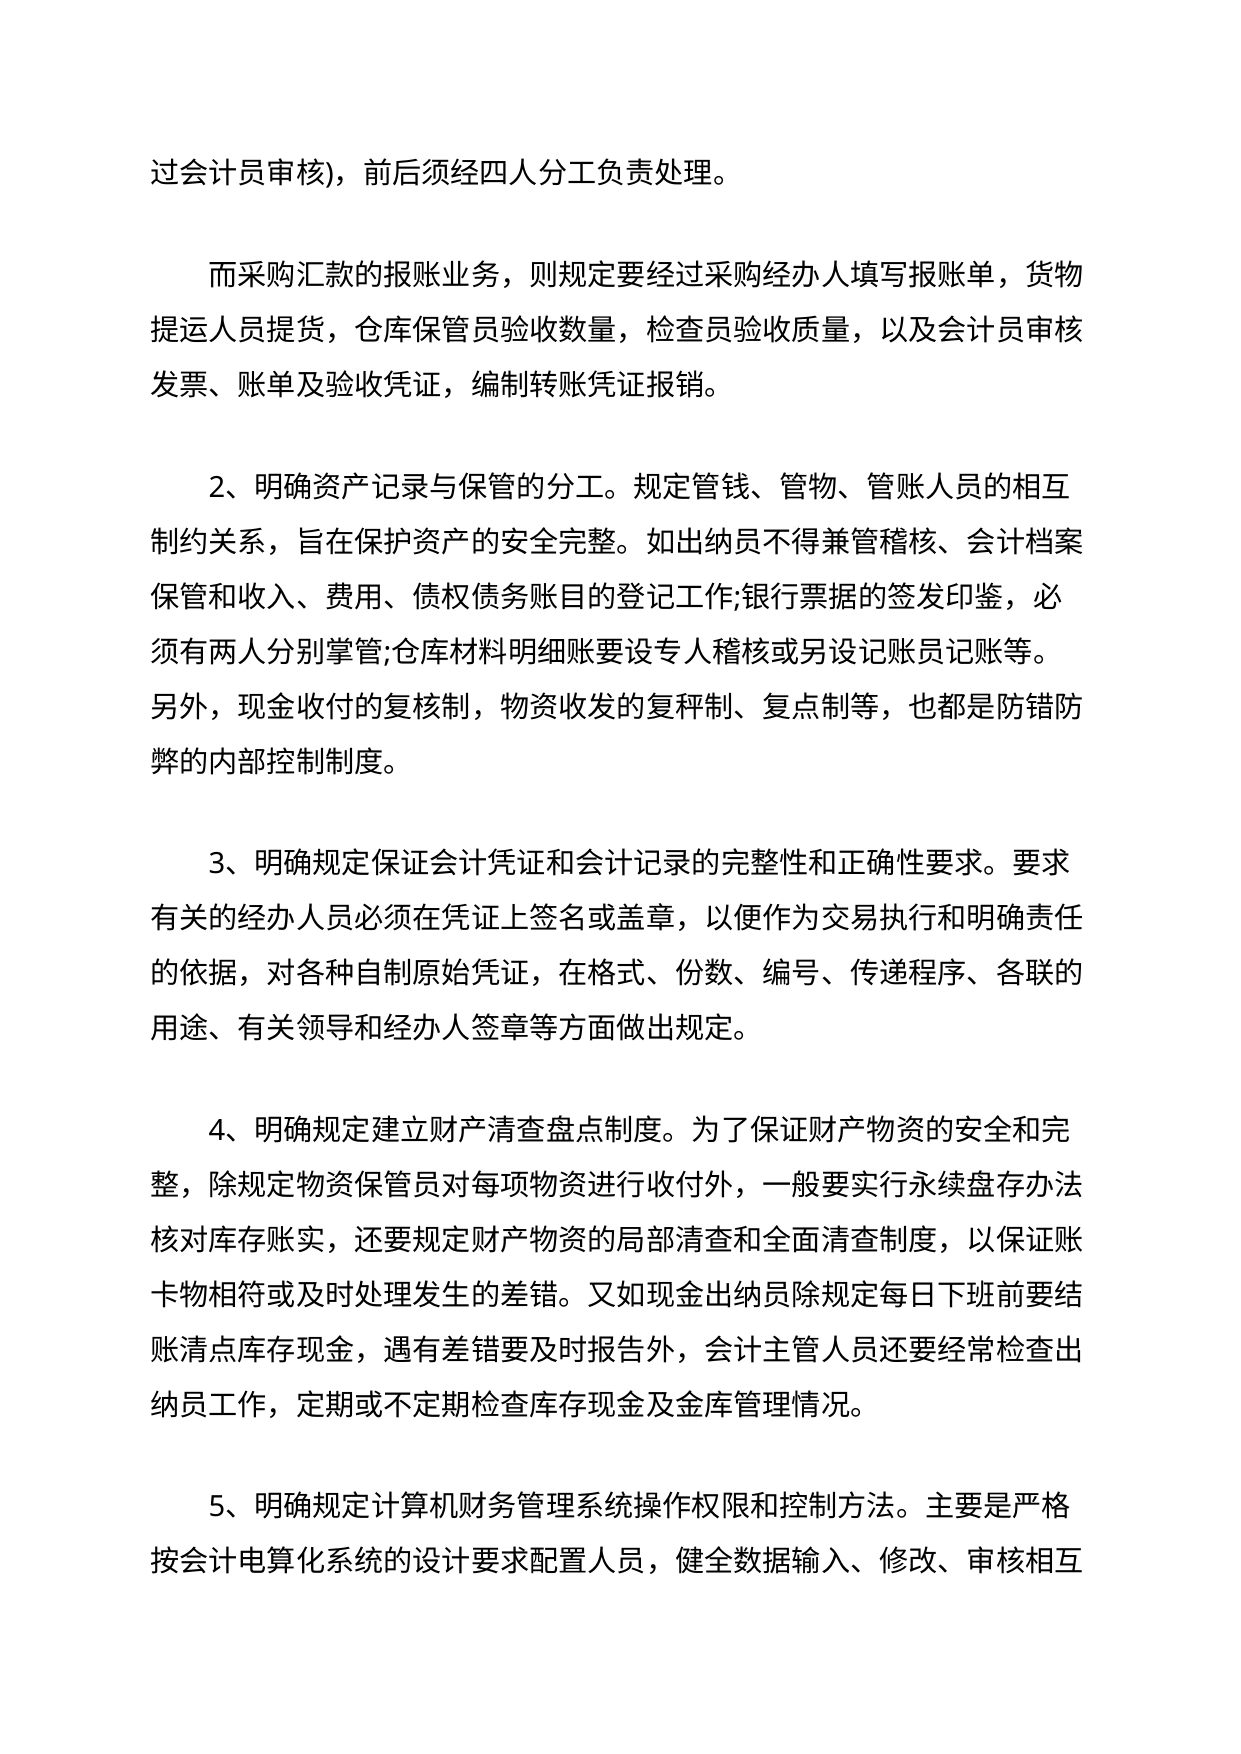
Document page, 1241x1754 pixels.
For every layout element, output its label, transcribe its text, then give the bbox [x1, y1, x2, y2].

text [150, 150, 1090, 192]
text 2、明确资产记录与保管的分工。规定管钱、管物、管账人员的相互制约关系，旨在保护资产的安全完整。如出纳员不得兼管稽核、会计档案保管和收入、费用、债权债务账目的登记工作;银行票据的签发印鉴，必须有两人分别掌管;仓库材料明细账要设专人稽核或另设记账员记账等。另外，现金收付的复核制，物资收发的复秤制、复点制等，也都是防错防弊的内部控制制度。 [150, 463, 1090, 781]
text 3、明确规定保证会计凭证和会计记录的完整性和正确性要求。要求有关的经办人员必须在凭证上签名或盖章，以便作为交易执行和明确责任的依据，对各种自制原始凭证，在格式、份数、编号、传递程序、各联的用途、有关领导和经办人签章等方面做出规定。 [150, 840, 1090, 1047]
text 而采购汇款的报账业务，则规定要经过采购经办人填写报账单，货物提运人员提货，仓库保管员验收数量，检查员验收质量，以及会计员审核发票、账单及验收凭证，编制转账凭证报销。 [150, 252, 1090, 404]
text 4、明确规定建立财产清查盘点制度。为了保证财产物资的安全和完整，除规定物资保管员对每项物资进行收付外，一般要实行永续盘存办法核对库存账实，还要规定财产物资的局部清查和全面清查制度，以保证账卡物相符或及时处理发生的差错。又如现金出纳员除规定每日下班前要结账清点库存现金，遇有差错要及时报告外，会计主管人员还要经常检查出纳员工作，定期或不定期检查库存现金及金库管理情况。 [150, 1107, 1090, 1423]
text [150, 1483, 1090, 1580]
